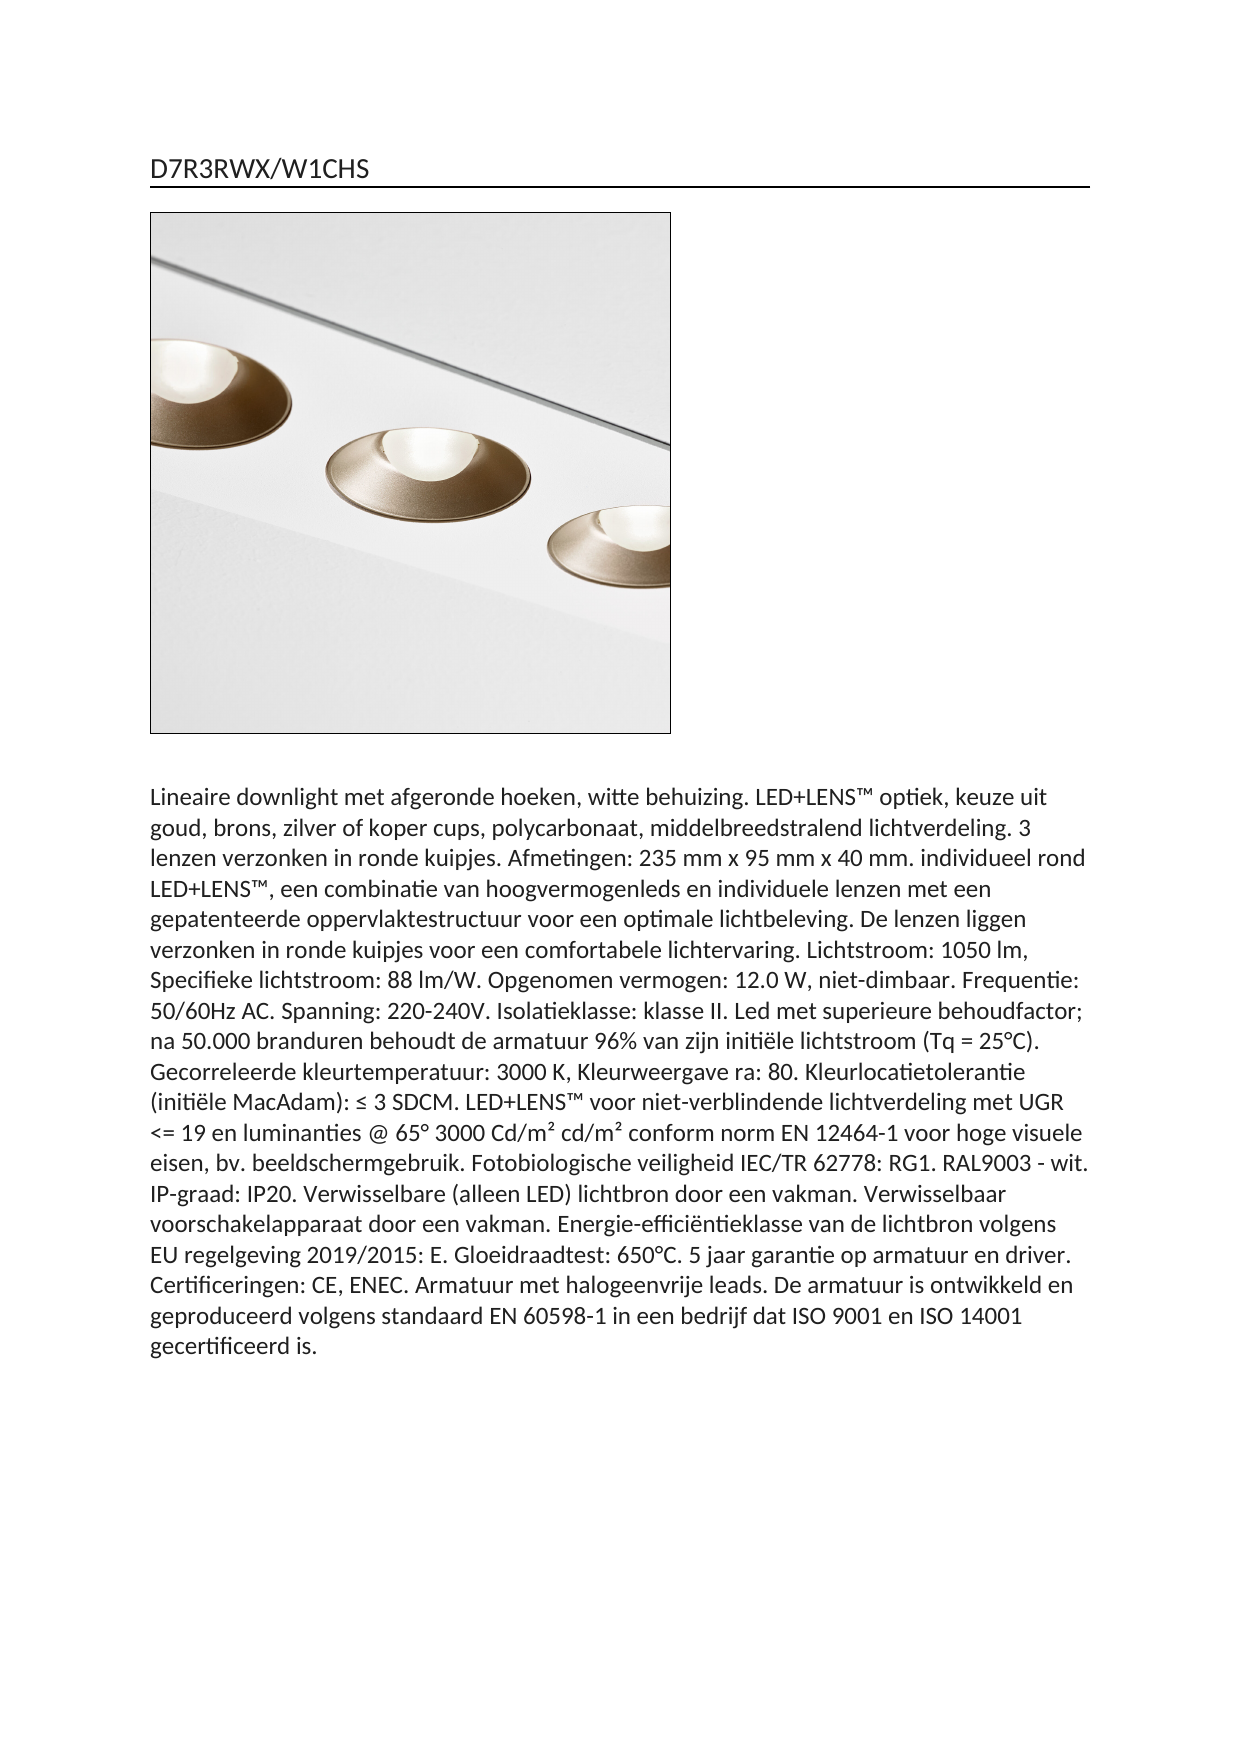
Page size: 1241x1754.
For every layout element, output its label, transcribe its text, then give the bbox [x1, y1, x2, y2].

picture [151, 213, 670, 733]
text Lineaire downlight met afgeronde hoeken, witte behuizing. LED+LENS™ optiek, keuze uit goud, brons, zilver of koper cups, polycarbonaat, middelbreedstralend lichtverdeling. 3 lenzen verzonken in ronde kuipjes. Afmetingen: 235 mm x 95 mm x 40 mm. individueel rond LED+LENS™, een combinatie van hoogvermogenleds en individuele lenzen met een gepatenteerde oppervlaktestructuur voor een optimale lichtbeleving. De lenzen liggen verzonken in ronde kuipjes voor een comfortabele lichtervaring. Lichtstroom: 1050 lm, Specifieke lichtstroom: 88 lm/W. Opgenomen vermogen: 12.0 W, niet-dimbaar. Frequentie: 50/60Hz AC. Spanning: 220-240V. Isolatieklasse: klasse II. Led met superieure behoudfactor; na 50.000 branduren behoudt de armatuur 96% van zijn initiële lichtstroom (Tq = 25°C). Gecorreleerde kleurtemperatuur: 3000 K, Kleurweergave ra: 80. Kleurlocatietolerantie (initiële MacAdam): ≤ 3 SDCM. LED+LENS™ voor niet-verblindende lichtverdeling met UGR <= 19 en luminanties @ 65° 3000 Cd/m² cd/m² conform norm EN 12464-1 voor hoge visuele eisen, bv. beeldschermgebruik. Fotobiologische veiligheid IEC/TR 62778: RG1. RAL9003 - wit. IP-graad: IP20. Verwisselbare (alleen LED) lichtbron door een vakman. Verwisselbaar voorschakelapparaat door een vakman. Energie-efficiëntieklasse van de lichtbron volgens EU regelgeving 2019/2015: E. Gloeidraadtest: 650°C. 5 jaar garantie op armatuur en driver. Certificeringen: CE, ENEC. Armatuur met halogeenvrije leads. De armatuur is ontwikkeld en geproduceerd volgens standaard EN 60598-1 in een bedrijf dat ISO 9001 en ISO 14001 gecertificeerd is. [150, 781, 1090, 1361]
text D7R3RWX/W1CHS [150, 150, 1090, 186]
